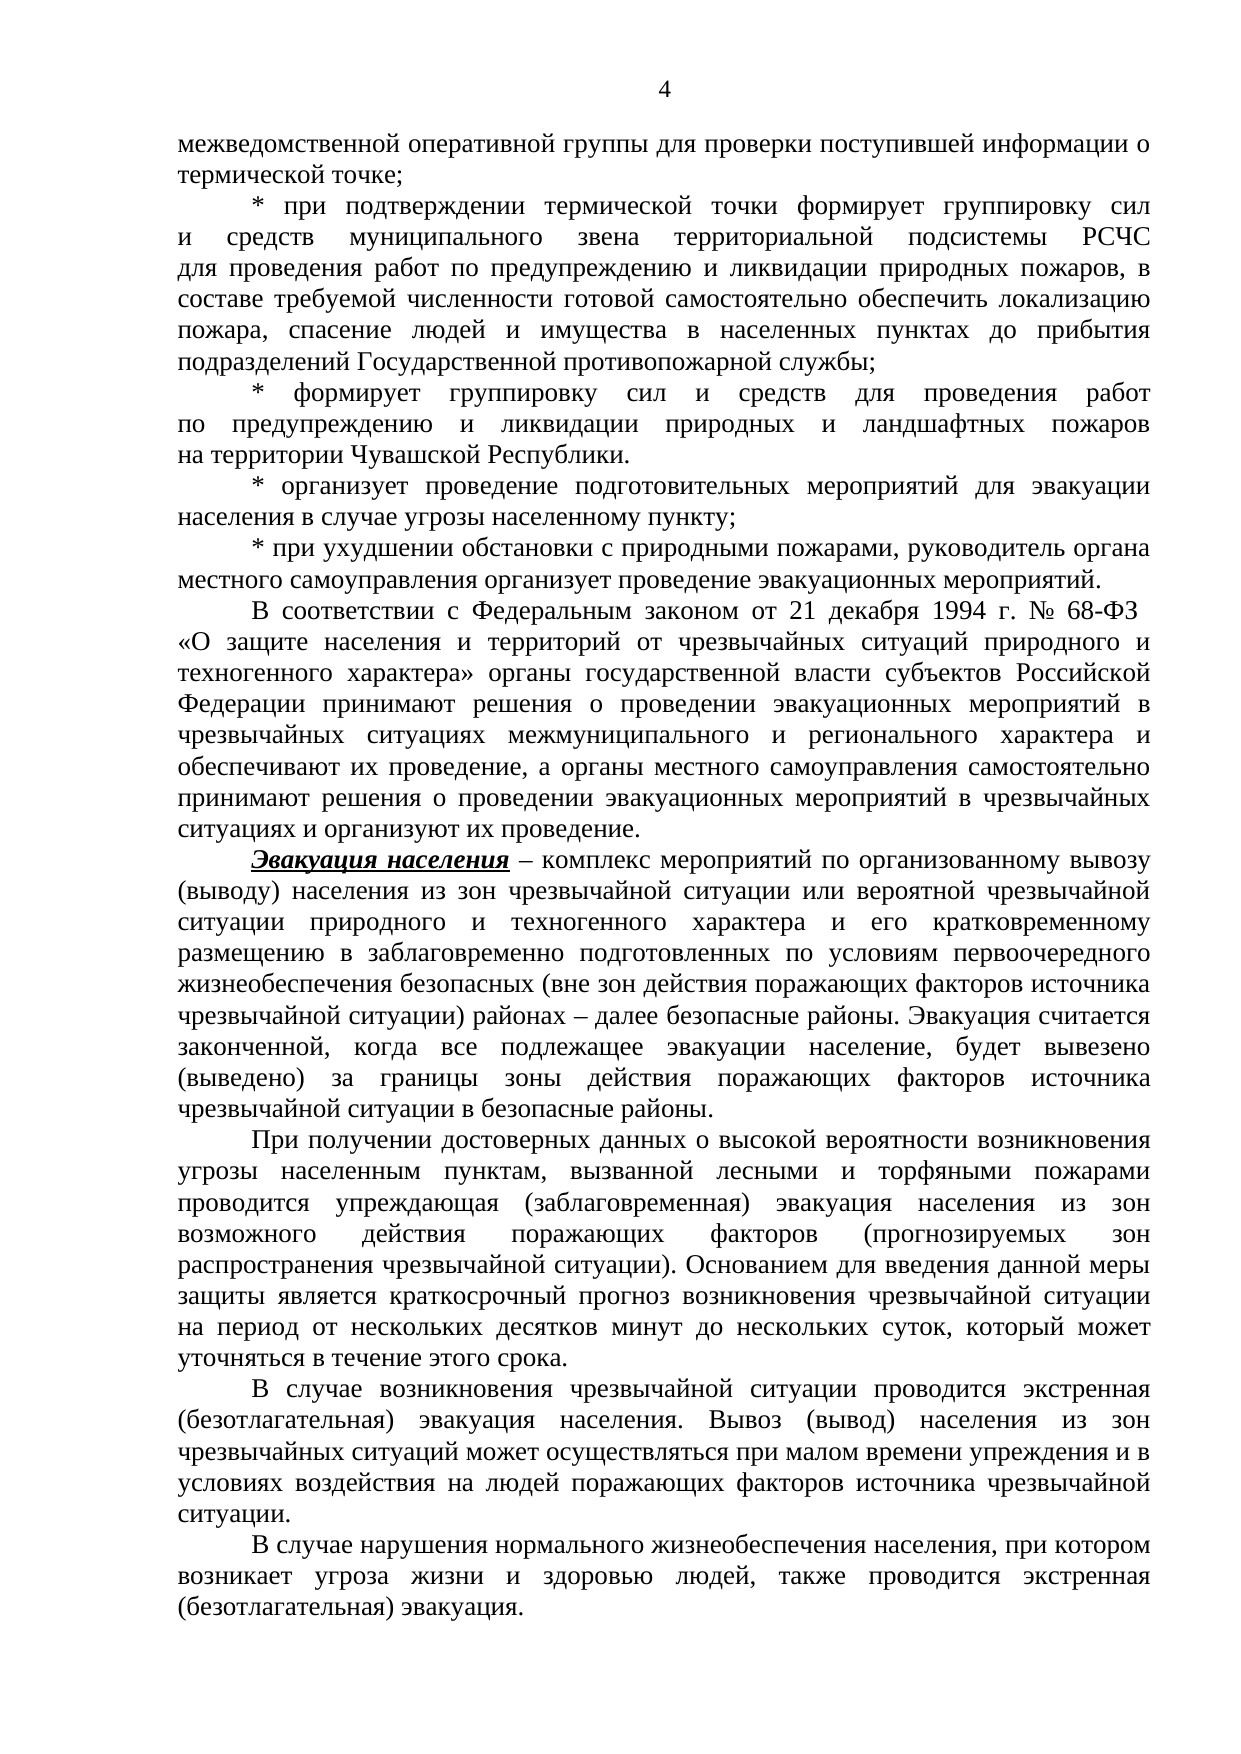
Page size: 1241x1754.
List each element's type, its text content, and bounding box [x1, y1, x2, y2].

text * при подтверждении термической точки формирует группировку сил и средств муниципального звена территориальной подсистемы РСЧС для проведения работ по предупреждению и ликвидации природных пожаров, в составе требуемой численности готовой самостоятельно обеспечить локализацию пожара, спасение людей и имущества в населенных пунктах до прибытия подразделений Государственной противопожарной службы; [177, 189, 1152, 376]
text В случае нарушения нормального жизнеобеспечения населения, при котором возникает угроза жизни и здоровью людей, также проводится экстренная (безотлагательная) эвакуация. [177, 1528, 1152, 1622]
text При получении достоверных данных о высокой вероятности возникновения угрозы населенным пунктам, вызванной лесными и торфяными пожарами проводится упреждающая (заблаговременная) эвакуация населения из зон возможного действия поражающих факторов (прогнозируемых зон распространения чрезвычайной ситуации). Основанием для введения данной меры защиты является краткосрочный прогноз возникновения чрезвычайной ситуации на период от нескольких десятков минут до нескольких суток, который может уточняться в течение этого срока. [177, 1123, 1152, 1372]
text В соответствии с Федеральным законом от 21 декабря 1994 г. № 68-ФЗ «О защите населения и территорий от чрезвычайных ситуаций природного и техногенного характера» органы государственной власти субъектов Российской Федерации принимают решения о проведении эвакуационных мероприятий в чрезвычайных ситуациях межмуниципального и регионального характера и обеспечивают их проведение, а органы местного самоуправления самостоятельно принимают решения о проведении эвакуационных мероприятий в чрезвычайных ситуациях и организуют их проведение. [177, 594, 1152, 843]
text * формирует группировку сил и средств для проведения работ по предупреждению и ликвидации природных и ландшафтных пожаров на территории Чувашской Республики. [177, 376, 1152, 469]
text * организует проведение подготовительных мероприятий для эвакуации населения в случае угрозы населенному пункту; [177, 469, 1152, 532]
text Эвакуация населения – комплекс мероприятий по организованному вывозу (выводу) населения из зон чрезвычайной ситуации или вероятной чрезвычайной ситуации природного и техногенного характера и его кратковременному размещению в заблаговременно подготовленных по условиям первоочередного жизнеобеспечения безопасных (вне зон действия поражающих факторов источника чрезвычайной ситуации) районах – далее безопасные районы. Эвакуация считается законченной, когда все подлежащее эвакуации население, будет вывезено (выведено) за границы зоны действия поражающих факторов источника чрезвычайной ситуации в безопасные районы. [177, 843, 1152, 1123]
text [177, 127, 1152, 189]
text В случае возникновения чрезвычайной ситуации проводится экстренная (безотлагательная) эвакуация населения. Вывоз (вывод) населения из зон чрезвычайных ситуаций может осуществляться при малом времени упреждения и в условиях воздействия на людей поражающих факторов источника чрезвычайной ситуации. [177, 1372, 1152, 1528]
text * при ухудшении обстановки с природными пожарами, руководитель органа местного самоуправления организует проведение эвакуационных мероприятий. [177, 532, 1152, 594]
